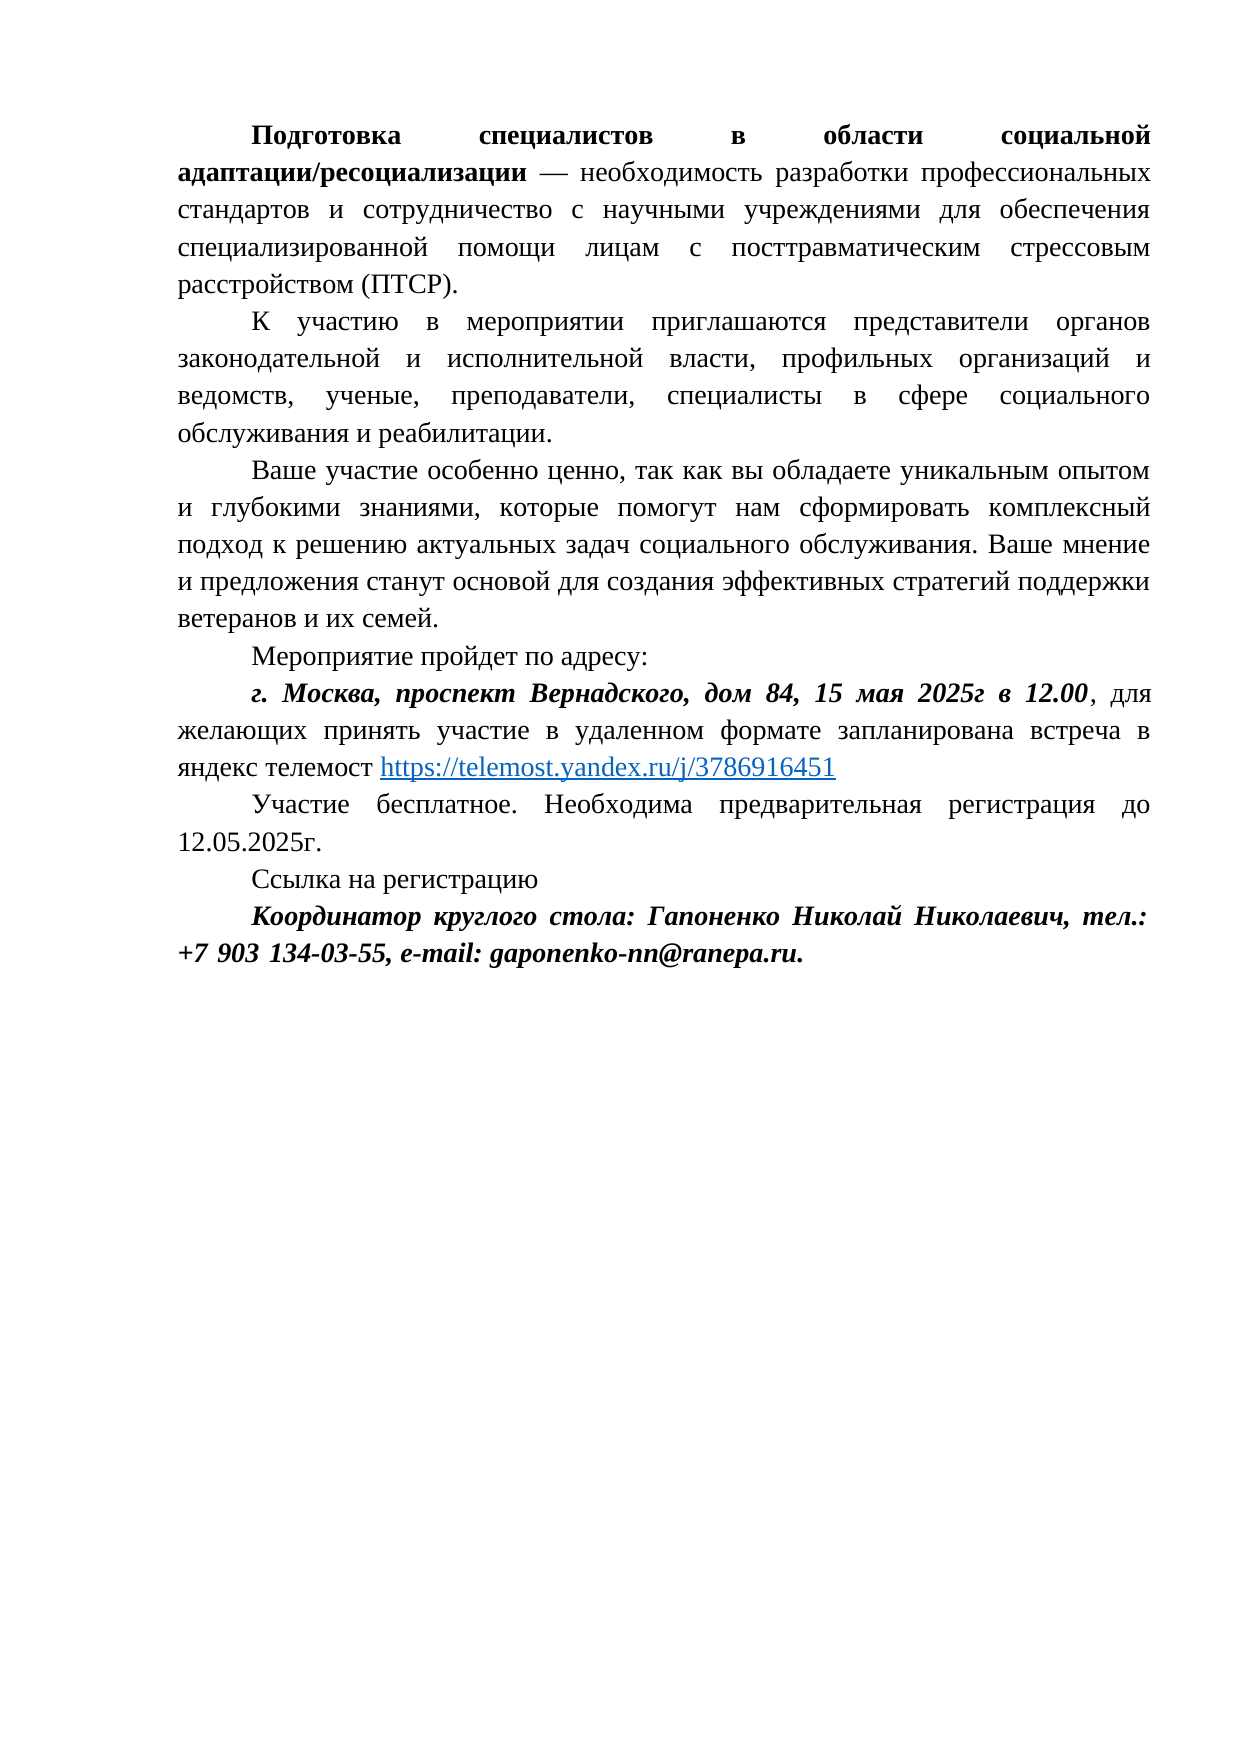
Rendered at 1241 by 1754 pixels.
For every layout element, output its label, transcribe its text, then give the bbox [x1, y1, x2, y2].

text г. Москва, проспект Вернадского, дом 84, 15 мая 2025г в 12.00, для желающих принять участие в удаленном формате запланирована встреча в яндекс телемост https://telemost.yandex.ru/j/3786916451 [177, 676, 1152, 783]
text Координатор круглого стола: Гапоненко Николай Николаевич, тел.: +7 903 134-03-55, e-mail: gaponenko-nn@ranepa.ru. [177, 899, 1152, 969]
text Мероприятие пройдет по адресу: [177, 639, 1152, 671]
text Подготовка специалистов в области социальной адаптации/ресоциализации — необходимость разработки профессиональных стандартов и сотрудничество с научными учреждениями для обеспечения специализированной помощи лицам с посттравматическим стрессовым расстройством (ПТСР). [177, 118, 1152, 299]
text Участие бесплатное. Необходима предварительная регистрация до 12.05.2025г. [177, 787, 1152, 857]
text Ссылка на регистрацию [177, 862, 1152, 894]
text Ваше участие особенно ценно, так как вы обладаете уникальным опытом и глубокими знаниями, которые помогут нам сформировать комплексный подход к решению актуальных задач социального обслуживания. Ваше мнение и предложения станут основой для создания эффективных стратегий поддержки ветеранов и их семей. [177, 453, 1152, 634]
text К участию в мероприятии приглашаются представители органов законодательной и исполнительной власти, профильных организаций и ведомств, ученые, преподаватели, специалисты в сфере социального обслуживания и реабилитации. [177, 304, 1152, 448]
